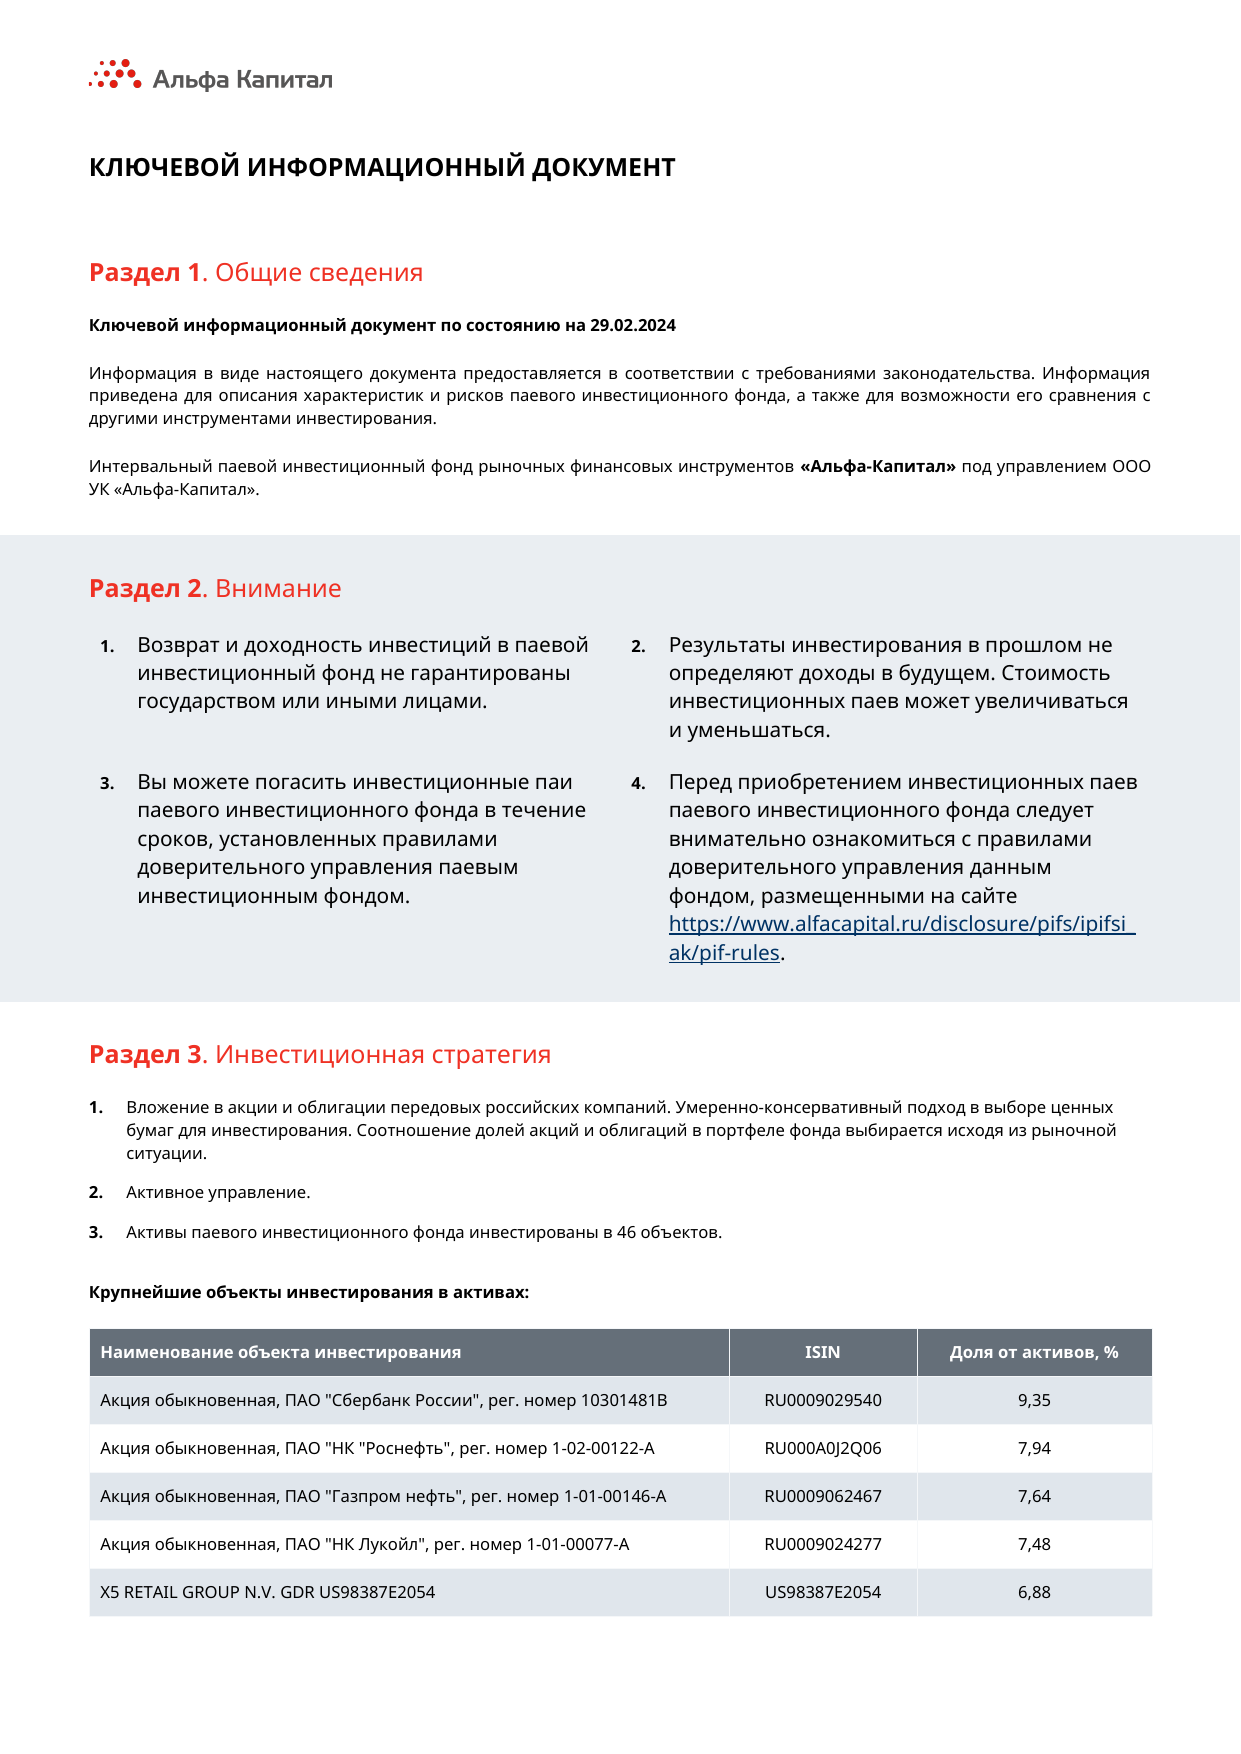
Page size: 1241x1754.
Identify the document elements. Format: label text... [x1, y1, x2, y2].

table_cell Раздел 1. Общие сведения Ключевой информационный документ по состоянию на 29.02.2024 Информация в виде настоящего документа предоставляется в соответствии с требованиями законодательства. Информация приведена для описания характеристик и рисков паевого инвестиционного фонда, а также для возможности его сравнения с другими инструментами инвестирования. Интервальный паевой инвестиционный фонд рыночных финансовых инструментов «Альфа-Капитал» под управлением ООО УК «Альфа-Капитал». [0, 219, 1240, 535]
table_cell Раздел 3. Инвестиционная стратегия Вложение в акции и облигации передовых российских компаний. Умеренно-консервативный подход в выборе ценных бумаг для инвестирования. Соотношение долей акций и облигаций в портфеле фонда выбирается исходя из рыночной ситуации. Активное управление. Активы паевого инвестиционного фонда инвестированы в 46 объектов. Крупнейшие объекты инвестирования в активах: [0, 1002, 1240, 1652]
picture [88, 59, 332, 92]
table_cell Раздел 2. Внимание [0, 535, 1240, 1002]
table_header КЛЮЧЕВОЙ ИНФОРМАЦИОННЫЙ ДОКУМЕНТ [0, 114, 1240, 219]
